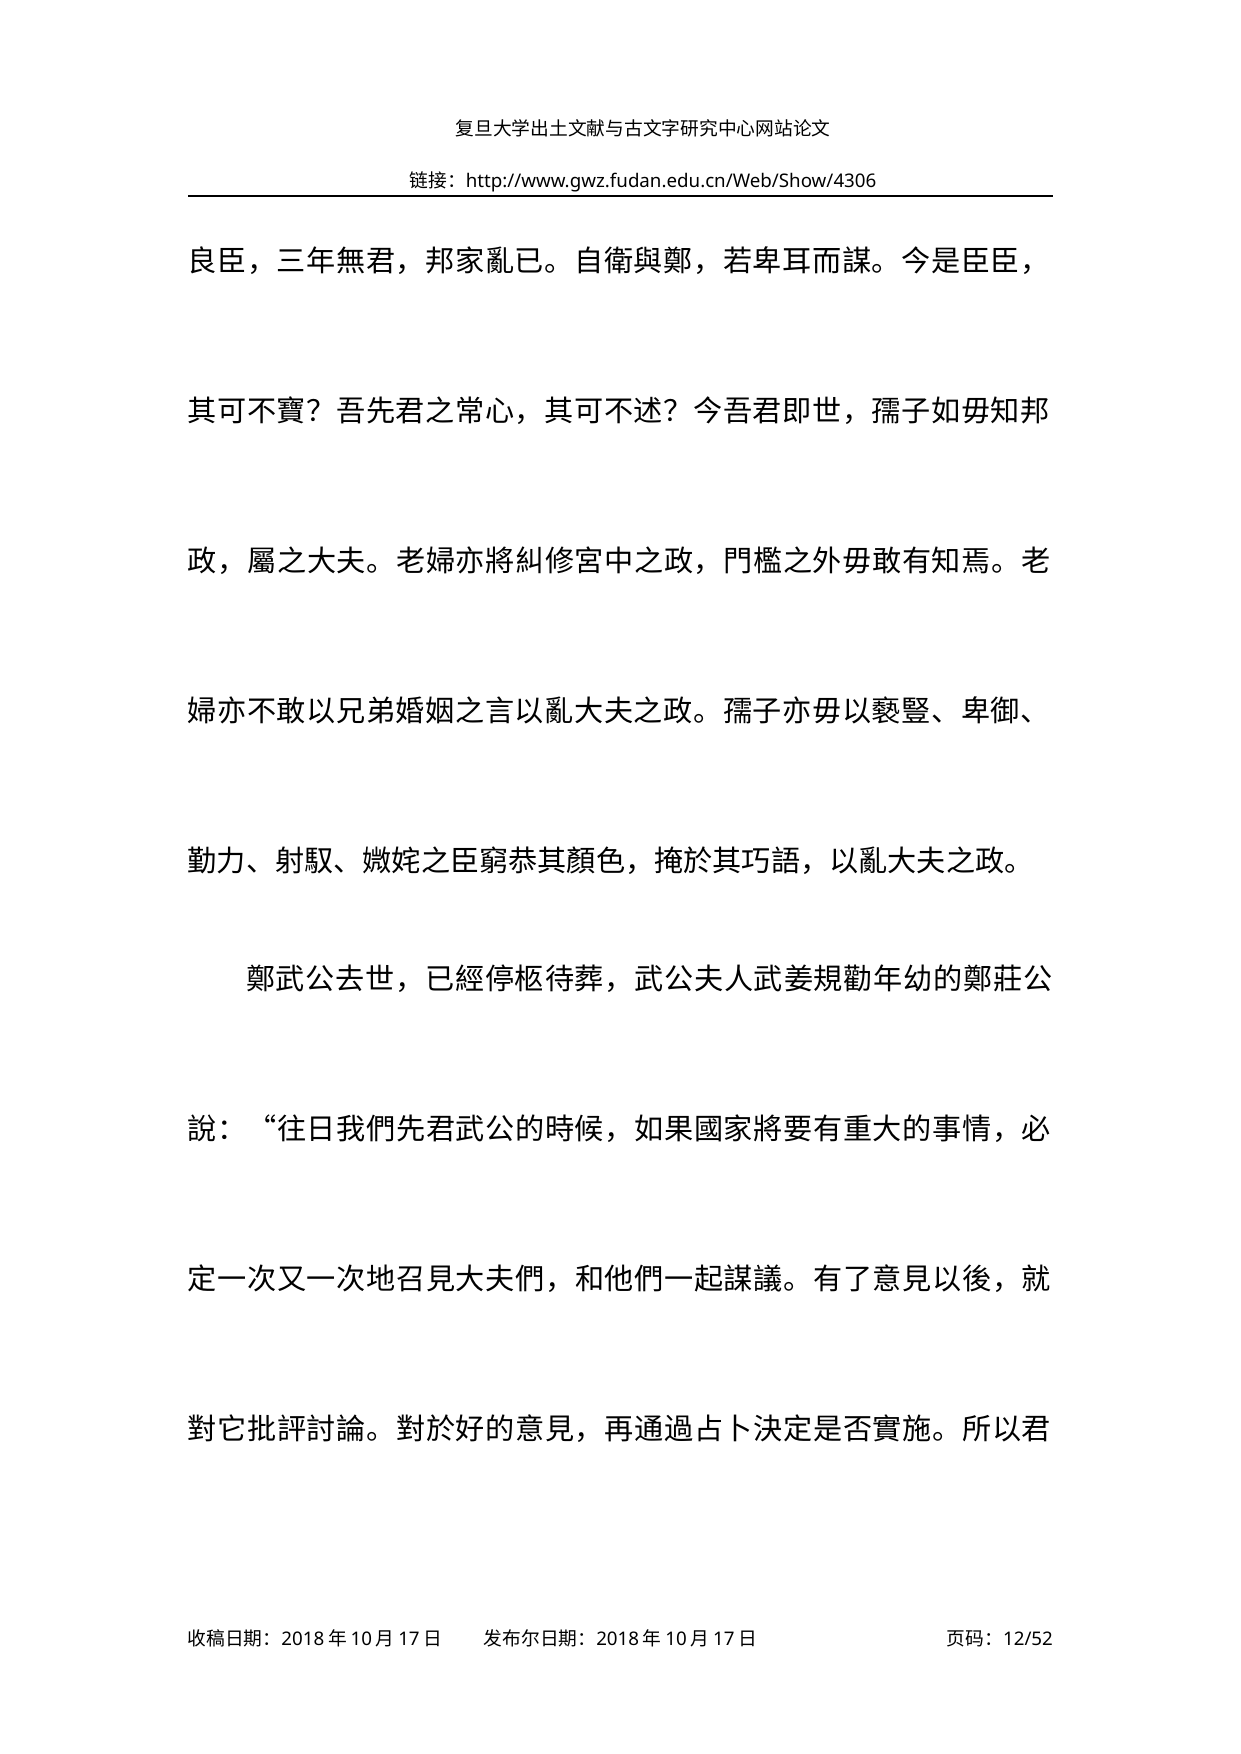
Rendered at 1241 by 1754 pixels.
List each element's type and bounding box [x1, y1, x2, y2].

text [187, 939, 1053, 1464]
text [187, 222, 1053, 897]
